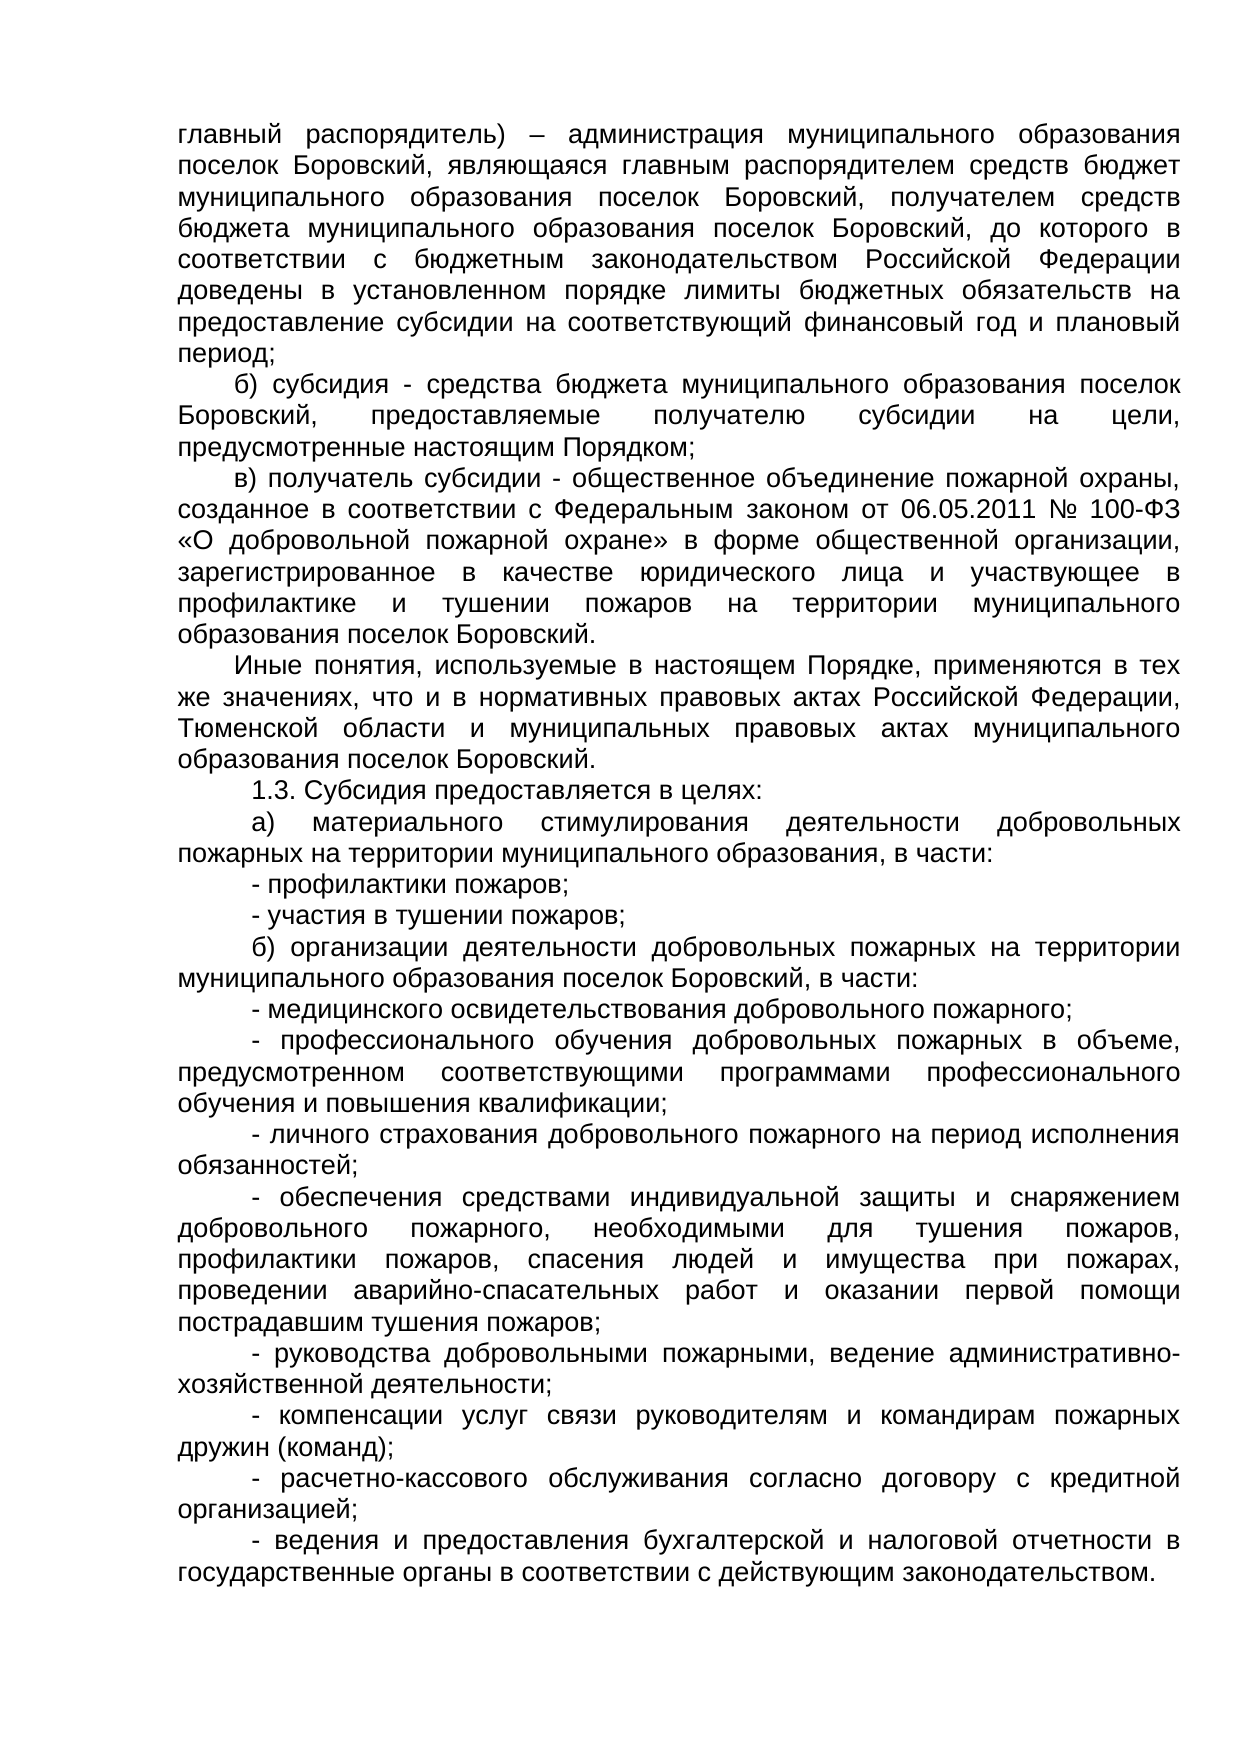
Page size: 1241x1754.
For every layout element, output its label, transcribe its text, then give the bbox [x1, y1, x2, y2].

text - профессионального обучения добровольных пожарных в объеме, предусмотренном соответствующими программами профессионального обучения и повышения квалификации; [177, 1024, 1181, 1118]
text б) субсидия - средства бюджета муниципального образования поселок Боровский, предоставляемые получателю субсидии на цели, предусмотренные настоящим Порядком; [177, 368, 1181, 462]
text - ведения и предоставления бухгалтерской и налоговой отчетности в государственные органы в соответствии с действующим законодательством. [177, 1524, 1181, 1587]
text - компенсации услуг связи руководителям и командирам пожарных дружин (команд); [177, 1399, 1181, 1462]
text - участия в тушении пожаров; [177, 899, 1181, 931]
text в) получатель субсидии - общественное объединение пожарной охраны, созданное в соответствии с Федеральным законом от 06.05.2011 № 100-ФЗ «О добровольной пожарной охране» в форме общественной организации, зарегистрированное в качестве юридического лица и участвующее в профилактике и тушении пожаров на территории муниципального образования поселок Боровский. [177, 462, 1181, 649]
text - обеспечения средствами индивидуальной защиты и снаряжением добровольного пожарного, необходимыми для тушения пожаров, профилактики пожаров, спасения людей и имущества при пожарах, проведении аварийно-спасательных работ и оказании первой помощи пострадавшим тушения пожаров; [177, 1181, 1181, 1337]
text Иные понятия, используемые в настоящем Порядке, применяются в тех же значениях, что и в нормативных правовых актах Российской Федерации, Тюменской области и муниципальных правовых актах муниципального образования поселок Боровский. [177, 649, 1181, 774]
text - медицинского освидетельствования добровольного пожарного; [177, 993, 1181, 1024]
text а) материального стимулирования деятельности добровольных пожарных на территории муниципального образования, в части: [177, 806, 1181, 868]
text б) организации деятельности добровольных пожарных на территории муниципального образования поселок Боровский, в части: [177, 931, 1181, 993]
text 1.3. Субсидия предоставляется в целях: [177, 774, 1181, 806]
text - расчетно-кассового обслуживания согласно договору с кредитной организацией; [177, 1462, 1181, 1524]
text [177, 118, 1181, 368]
text - личного страхования добровольного пожарного на период исполнения обязанностей; [177, 1118, 1181, 1181]
text - руководства добровольными пожарными, ведение административно-хозяйственной деятельности; [177, 1337, 1181, 1399]
text - профилактики пожаров; [177, 868, 1181, 899]
